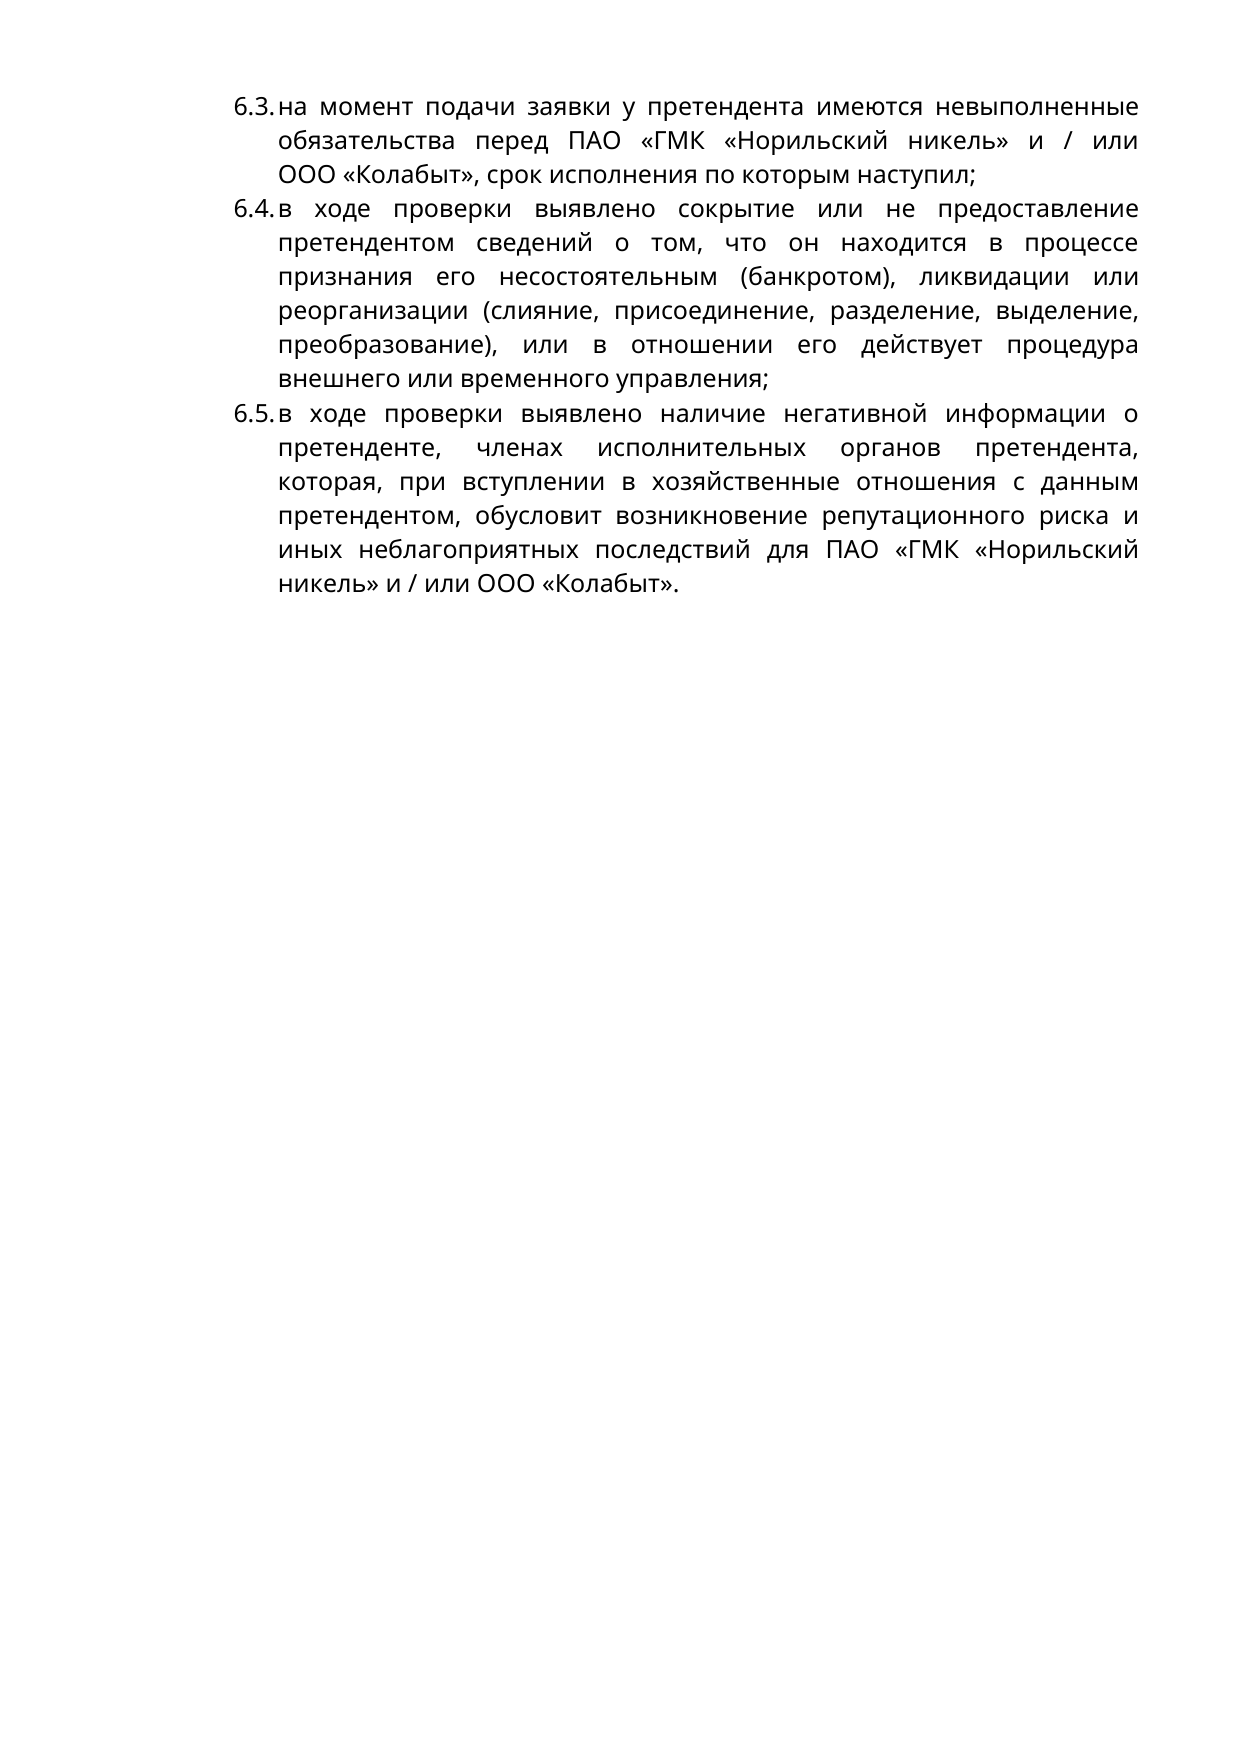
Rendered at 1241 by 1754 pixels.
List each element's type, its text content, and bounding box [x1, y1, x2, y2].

list на момент подачи заявки у претендента имеются невыполненные обязательства перед ПАО «ГМК «Норильский никель» и / или ООО «Колабыт», срок исполнения по которым наступил; [233, 89, 1140, 191]
list в ходе проверки выявлено сокрытие или не предоставление претендентом сведений о том, что он находится в процессе признания его несостоятельным (банкротом), ликвидации или реорганизации (слияние, присоединение, разделение, выделение, преобразование), или в отношении его действует процедура внешнего или временного управления; [233, 191, 1140, 395]
list в ходе проверки выявлено наличие негативной информации о претенденте, членах исполнительных органов претендента, которая, при вступлении в хозяйственные отношения с данным претендентом, обусловит возникновение репутационного риска и иных неблагоприятных последствий для ПАО «ГМК «Норильский никель» и / или ООО «Колабыт». [233, 395, 1140, 599]
